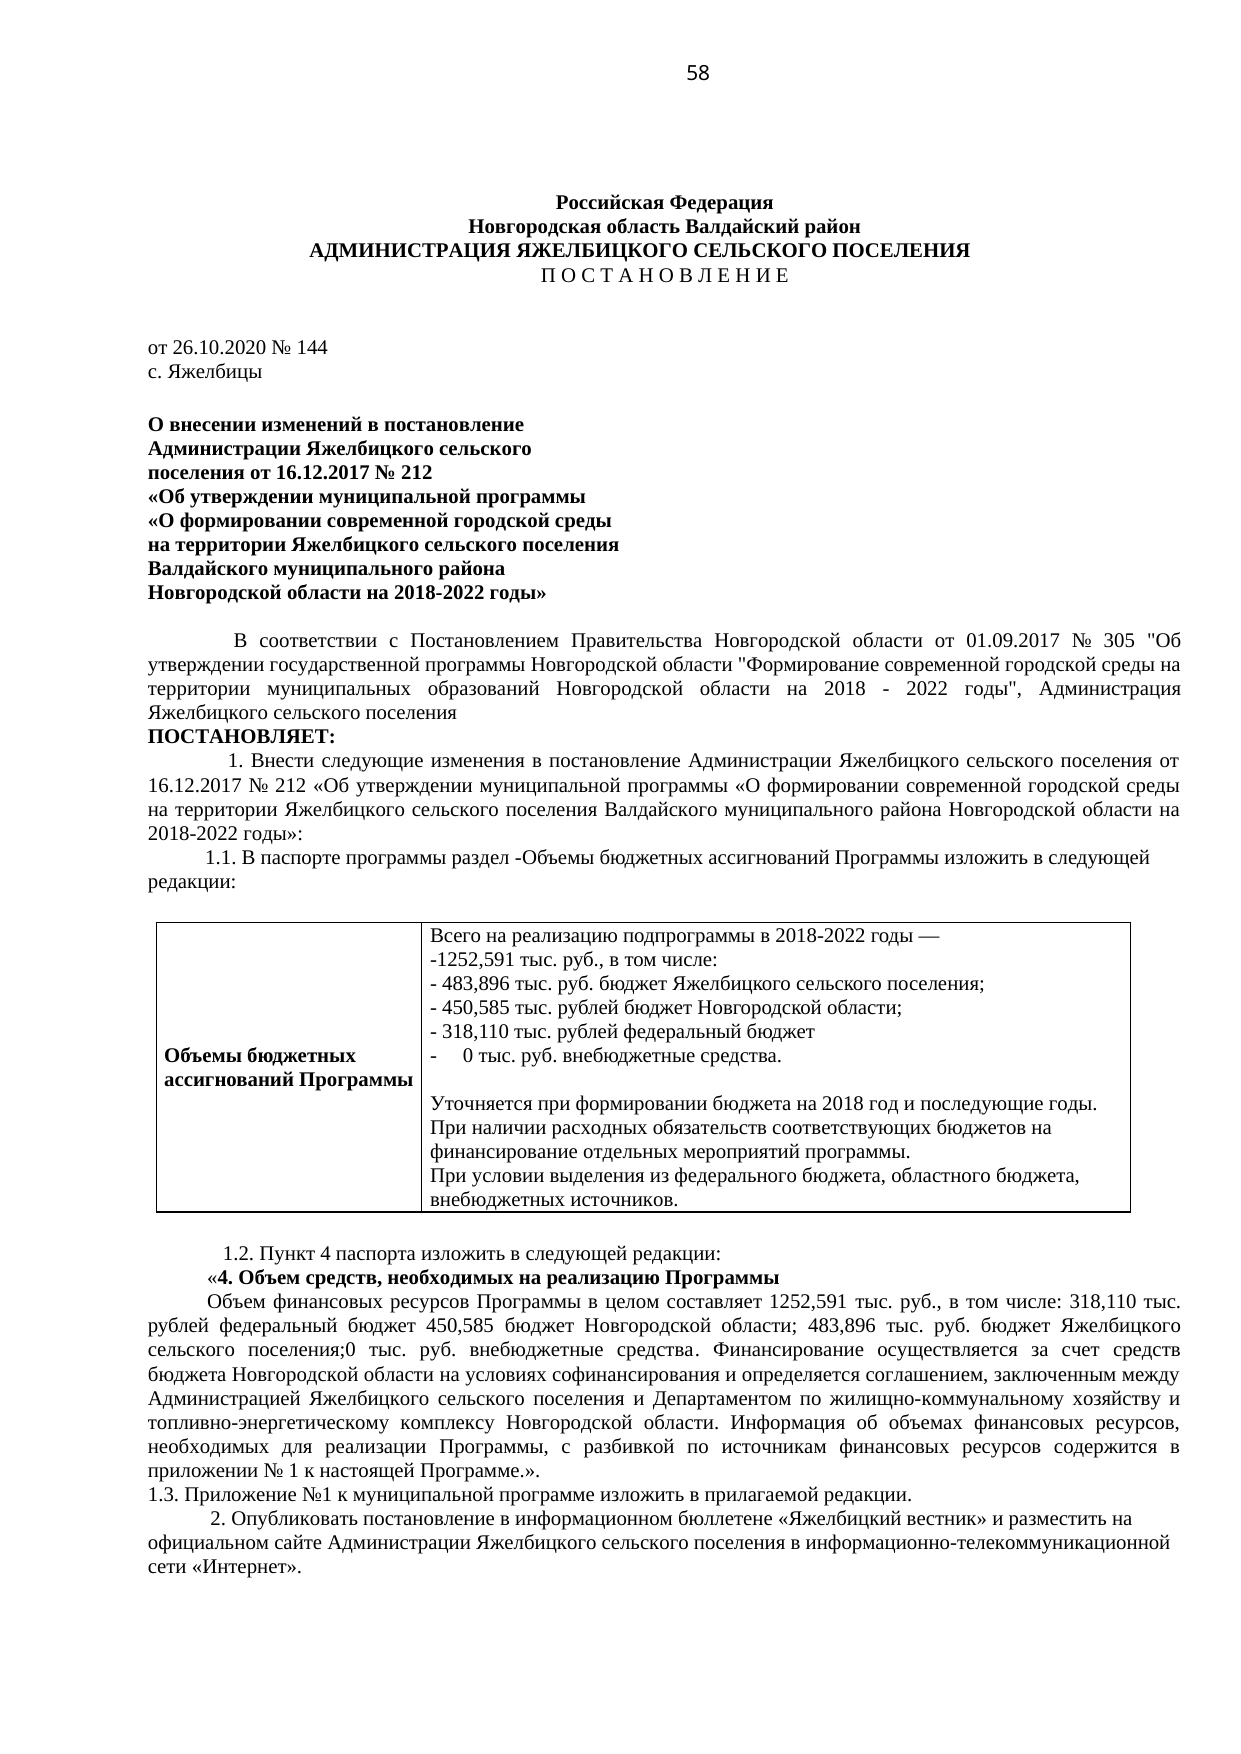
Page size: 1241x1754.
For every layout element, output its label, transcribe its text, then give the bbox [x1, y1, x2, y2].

text Новгородской области на 2018-2022 годы» [148, 580, 1181, 604]
text ПОСТАНОВЛЯЕТ: [148, 724, 1181, 748]
text «О формировании современной городской среды [148, 508, 1181, 532]
text Российская Федерация [148, 190, 1181, 214]
text поселения от 16.12.2017 № 212 [148, 460, 1181, 484]
text В соответствии с Постановлением Правительства Новгородской области от 01.09.2017 № 305 "Об утверждении государственной программы Новгородской области "Формирование современной городской среды на территории муниципальных образований Новгородской области на 2018 - 2022 годы", Администрация Яжелбицкого сельского поселения [148, 628, 1182, 724]
text О внесении изменений в постановление [148, 412, 1181, 436]
text «Об утверждении муниципальной программы [148, 484, 1181, 508]
text от 26.10.2020 № 144 [148, 335, 1181, 359]
text 1. Внести следующие изменения в постановление Администрации Яжелбицкого сельского поселения от 16.12.2017 № 212 «Об утверждении муниципальной программы «О формировании современной городской среды на территории Яжелбицкого сельского поселения Валдайского муниципального района Новгородской области на 2018-2022 годы»: [148, 748, 1181, 845]
text на территории Яжелбицкого сельского поселения [148, 532, 1181, 556]
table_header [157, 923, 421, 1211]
text «4. Объем средств, необходимых на реализацию Программы [148, 1265, 1181, 1289]
text Объем финансовых ресурсов Программы в целом составляет 1252,591 тыс. руб., в том числе: 318,110 тыс. рублей федеральный бюджет 450,585 бюджет Новгородской области; 483,896 тыс. руб. бюджет Яжелбицкого сельского поселения;0 тыс. руб. внебюджетные средства. Финансирование осуществляется за счет средств бюджета Новгородской области на условиях софинансирования и определяется соглашением, заключенным между Администрацией Яжелбицкого сельского поселения и Департаментом по жилищно-коммунальному хозяйству и топливно-энергетическому комплексу Новгородской области. Информация об объемах финансовых ресурсов, необходимых для реализации Программы, с разбивкой по источникам финансовых ресурсов содержится в приложении № 1 к настоящей Программе.». [148, 1289, 1181, 1482]
text Новгородская область Валдайский район [148, 214, 1181, 238]
text 1.2. Пункт 4 паспорта изложить в следующей редакции: [223, 1241, 1181, 1265]
text Администрации Яжелбицкого сельского [148, 436, 1181, 460]
subtitle П О С Т А Н О В Л Е Н И Е [148, 262, 1181, 287]
text с. Яжелбицы [148, 359, 1181, 383]
text Валдайского муниципального района [148, 556, 1181, 580]
text АДМИНИСТРАЦИЯ ЯЖЕЛБИЦКОГО СЕЛЬСКОГО ПОСЕЛЕНИЯ [148, 238, 1181, 262]
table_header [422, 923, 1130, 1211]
